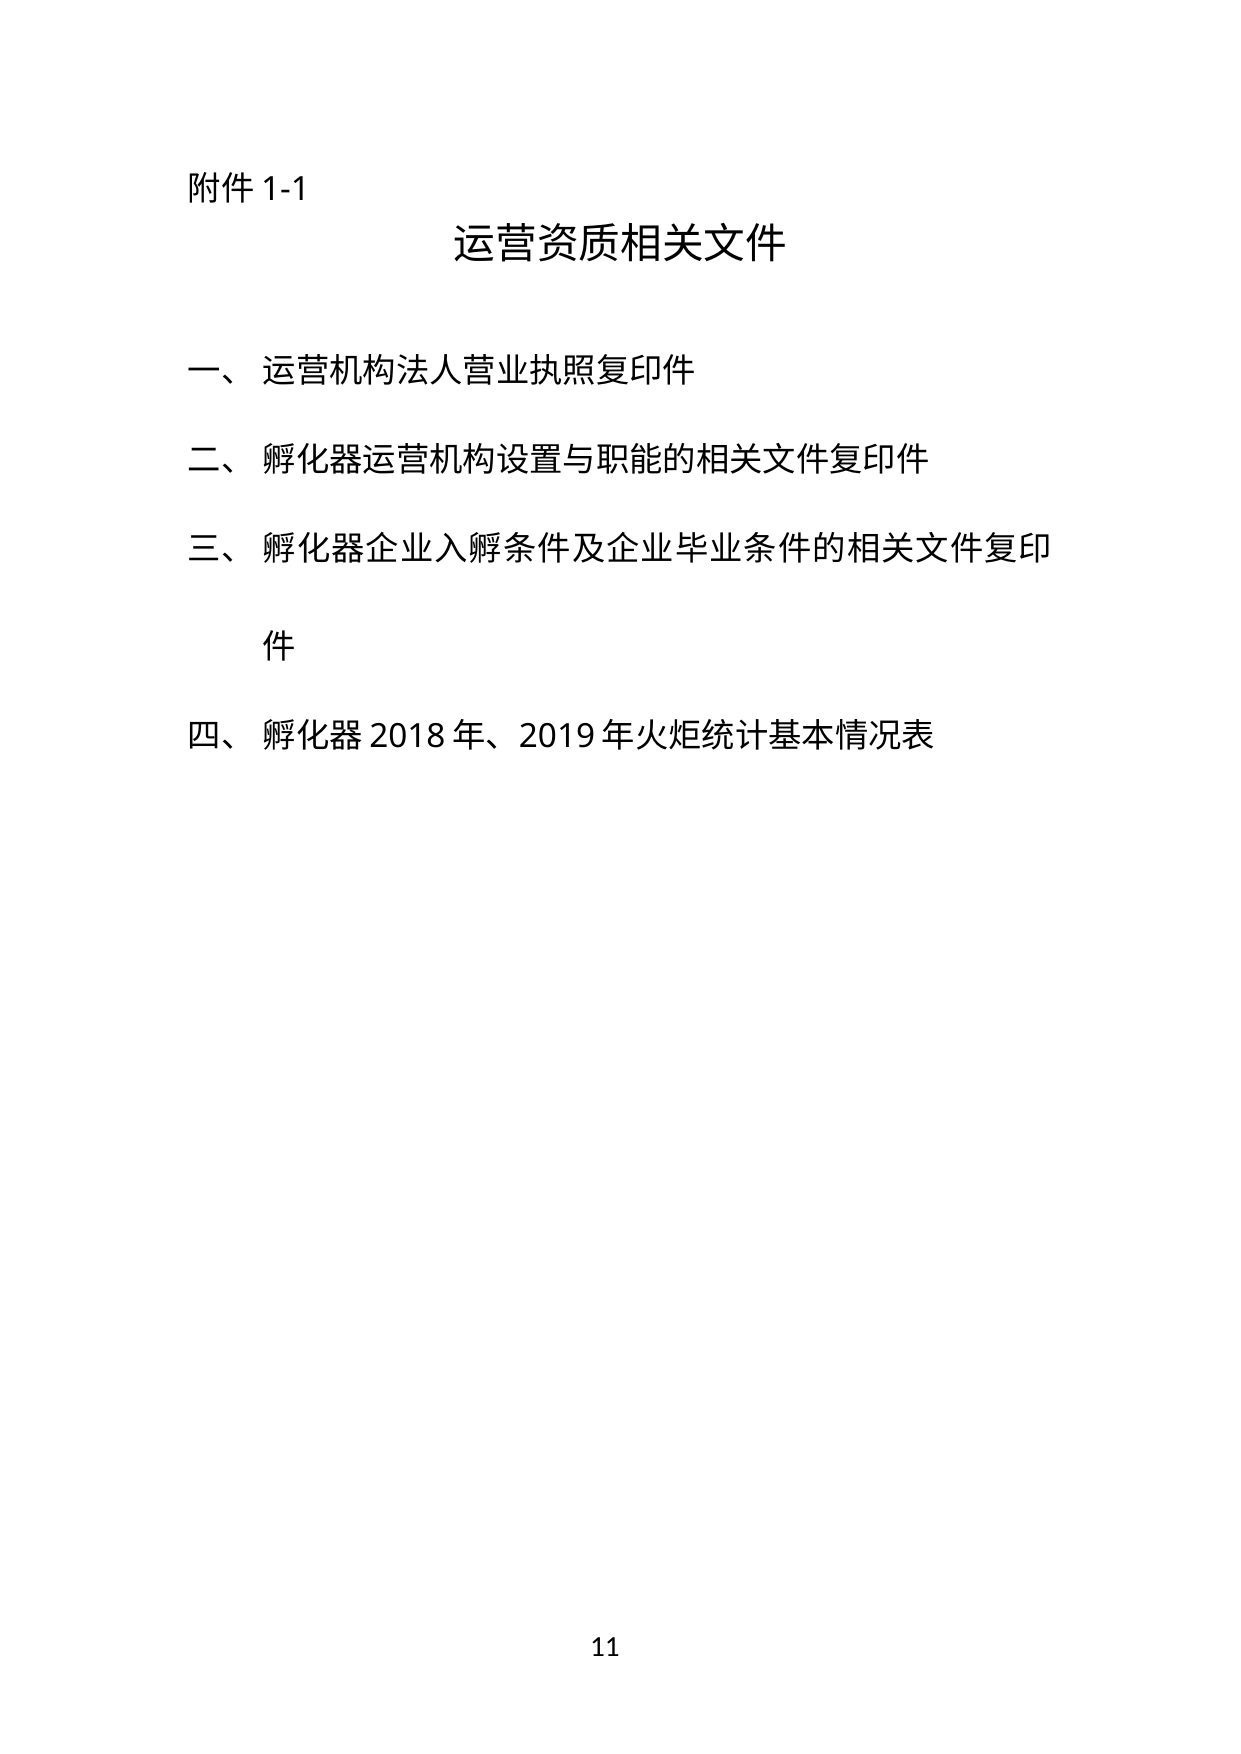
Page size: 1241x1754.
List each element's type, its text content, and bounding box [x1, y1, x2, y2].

text 附件1-1 [187, 162, 1053, 210]
list 孵化器运营机构设置与职能的相关文件复印件 [187, 425, 1053, 490]
list 运营机构法人营业执照复印件 [187, 336, 1053, 401]
list 孵化器企业入孵条件及企业毕业条件的相关文件复印件 [187, 514, 1053, 676]
text 运营资质相关文件 [187, 210, 1053, 271]
list 孵化器2018年、2019年火炬统计基本情况表 [187, 700, 1053, 765]
